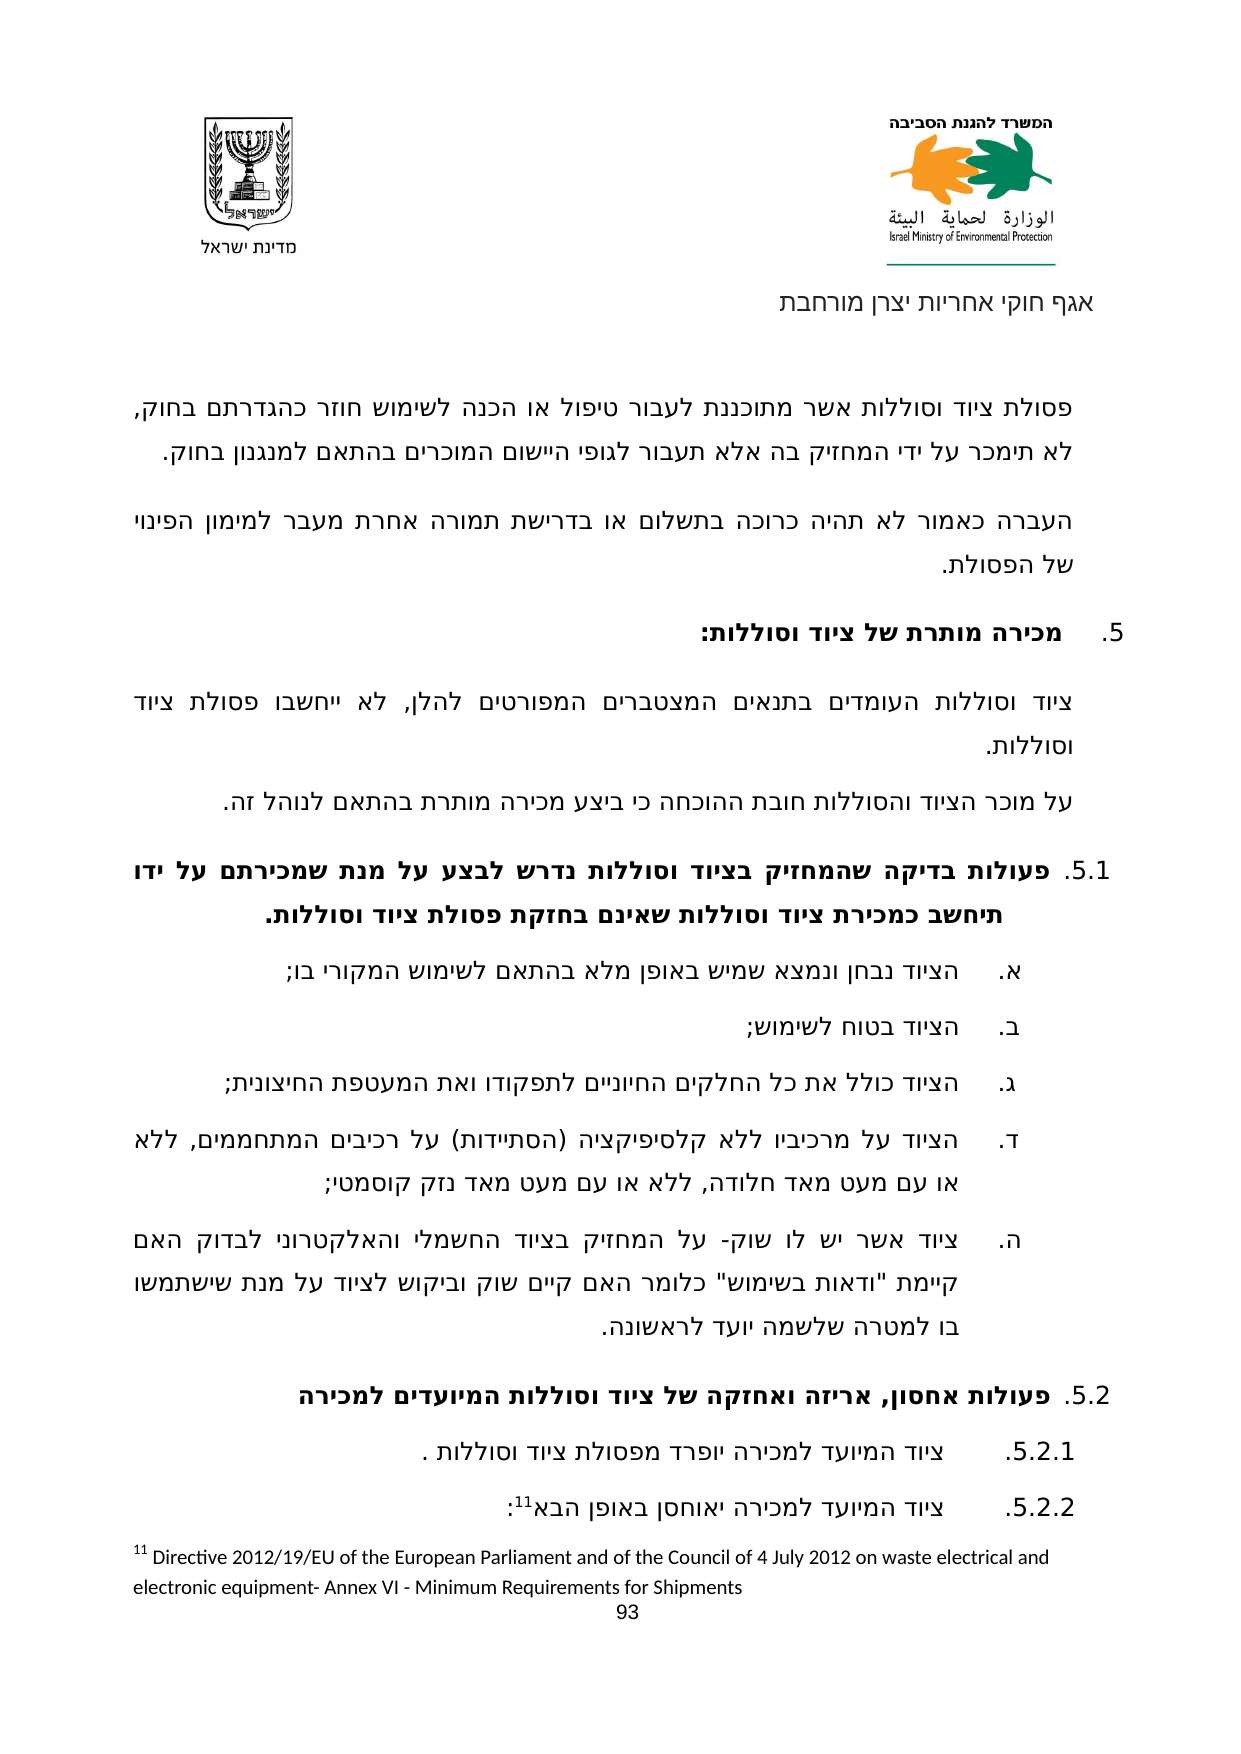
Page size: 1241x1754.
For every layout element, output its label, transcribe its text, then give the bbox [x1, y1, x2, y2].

list פעולות בדיקה שהמחזיק בציוד וסוללות נדרש לבצע על מנת שמכירתם על ידו תיחשב כמכירת ציוד וסוללות שאינם בחזקת פסולת ציוד וסוללות. [133, 856, 1063, 929]
list פעולות אחסון, אריזה ואחזקה של ציוד וסוללות המיועדים למכירה [133, 1381, 1063, 1410]
list הציוד נבחן ונמצא שמיש באופן מלא בהתאם לשימוש המקורי בו; [133, 956, 997, 985]
list ציוד אשר יש לו שוק- על המחזיק בציוד החשמלי והאלקטרוני לבדוק האם קיימת "ודאות בשימוש" כלומר האם קיים שוק וביקוש לציוד על מנת שישתמשו בו למטרה שלשמה יועד לראשונה. [133, 1225, 997, 1341]
list ציוד המיועד למכירה יאוחסן באופן הבא: [133, 1493, 1004, 1523]
text פסולת ציוד וסוללות אשר מתוכננת לעבור טיפול או הכנה לשימוש חוזר כהגדרתם בחוק, לא תימכר על ידי המחזיק בה אלא תעבור לגופי היישום המוכרים בהתאם למנגנון בחוק. [133, 393, 1074, 466]
list הציוד בטוח לשימוש; [133, 1012, 997, 1041]
list הציוד על מרכיביו ללא קלסיפיקציה (הסתיידות) על רכיבים המתחממים, ללא או עם מעט מאד חלודה, ללא או עם מעט מאד נזק קוסמטי; [133, 1125, 997, 1198]
picture [132, 59, 1122, 268]
list מכירה מותרת של ציוד וסוללות: [133, 618, 1101, 648]
text ציוד וסוללות העומדים בתנאים המצטברים המפורטים להלן, לא ייחשבו פסולת ציוד וסוללות. [133, 687, 1074, 760]
list ציוד המיועד למכירה יופרד מפסולת ציוד וסוללות . [133, 1437, 1004, 1466]
text העברה כאמור לא תהיה כרוכה בתשלום או בדרישת תמורה אחרת מעבר למימון הפינוי של הפסולת. [133, 506, 1074, 579]
text על מוכר הציוד והסוללות חובת ההוכחה כי ביצע מכירה מותרת בהתאם לנוהל זה. [133, 787, 1074, 816]
list הציוד כולל את כל החלקים החיוניים לתפקודו ואת המעטפת החיצונית; [133, 1068, 997, 1098]
